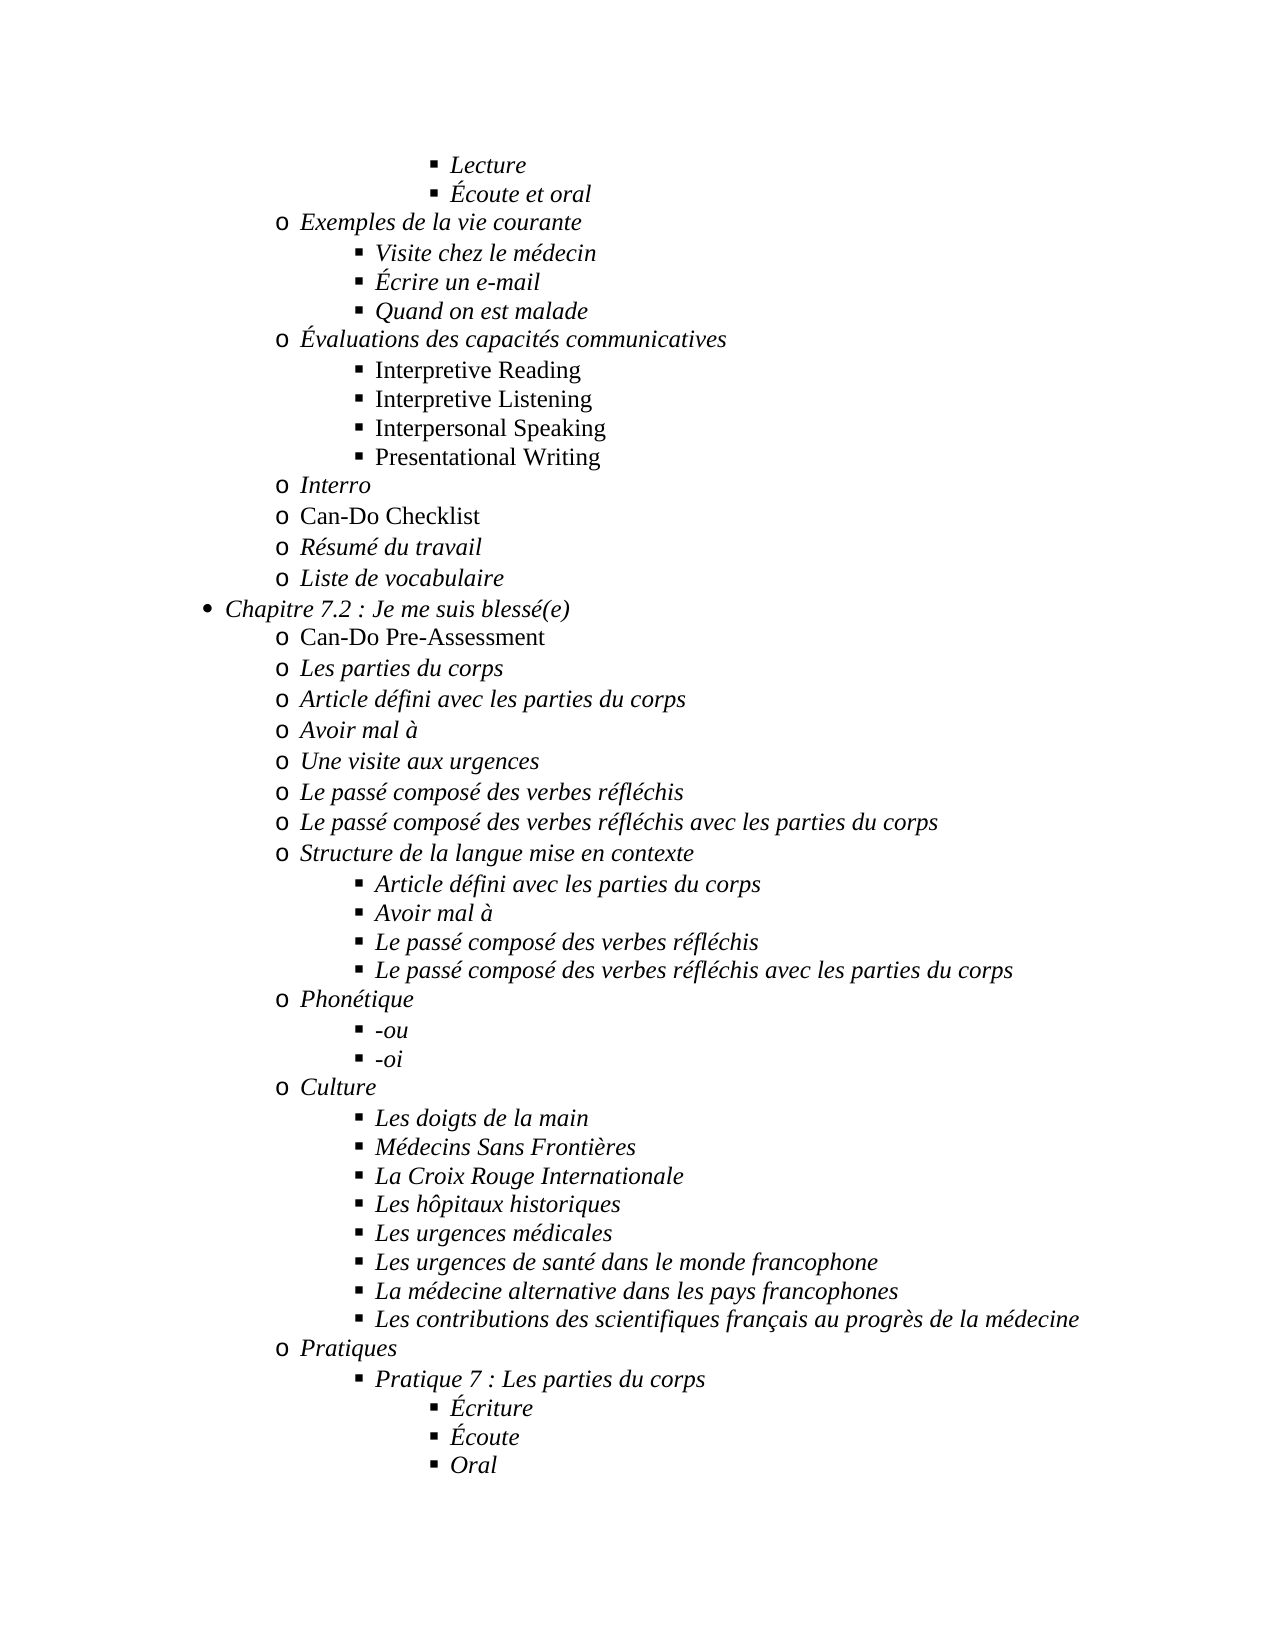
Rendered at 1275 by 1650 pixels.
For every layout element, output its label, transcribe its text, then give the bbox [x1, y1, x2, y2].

list Lecture [428, 150, 1125, 179]
list Les parties du corps [274, 653, 1125, 684]
list Écoute et oral [428, 179, 1125, 207]
list Écriture [428, 1393, 1125, 1422]
list -ou [353, 1015, 1125, 1044]
list Visite chez le médecin [353, 238, 1125, 267]
list Pratique 7 : Les parties du corps [353, 1364, 1125, 1393]
list Oral [428, 1450, 1125, 1479]
list Les contributions des scientifiques français au progrès de la médecine [353, 1304, 1125, 1333]
list Évaluations des capacités communicatives [274, 324, 1125, 355]
list Quand on est malade [353, 296, 1125, 324]
list Résumé du travail [274, 532, 1125, 563]
list Écoute [428, 1422, 1125, 1450]
list Chapitre 7.2 : Je me suis blessé(e) [203, 594, 1125, 622]
list Les urgences de santé dans le monde francophone [353, 1247, 1125, 1276]
list Les hôpitaux historiques [353, 1189, 1125, 1218]
list Interpretive Listening [353, 384, 1125, 413]
list Avoir mal à [353, 898, 1125, 927]
list Écrire un e-mail [353, 267, 1125, 296]
list Article défini avec les parties du corps [274, 684, 1125, 715]
list Pratiques [274, 1333, 1125, 1364]
list Les urgences médicales [353, 1218, 1125, 1247]
list Interpretive Reading [353, 355, 1125, 384]
list Can-Do Pre-Assessment [274, 622, 1125, 653]
list Article défini avec les parties du corps [353, 869, 1125, 898]
list Interpersonal Speaking [353, 413, 1125, 442]
list Les doigts de la main [353, 1103, 1125, 1132]
list Presentational Writing [353, 442, 1125, 470]
list Structure de la langue mise en contexte [274, 838, 1125, 869]
list -oi [353, 1044, 1125, 1072]
list Médecins Sans Frontières [353, 1132, 1125, 1161]
list Culture [274, 1072, 1125, 1103]
list Can-Do Checklist [274, 501, 1125, 532]
list Exemples de la vie courante [274, 207, 1125, 238]
list Interro [274, 470, 1125, 501]
list Avoir mal à [274, 715, 1125, 746]
list Le passé composé des verbes réfléchis [274, 777, 1125, 807]
list La Croix Rouge Internationale [353, 1161, 1125, 1189]
list Une visite aux urgences [274, 746, 1125, 777]
list La médecine alternative dans les pays francophones [353, 1276, 1125, 1304]
list Phonétique [274, 984, 1125, 1015]
list Le passé composé des verbes réfléchis [353, 927, 1125, 955]
list Le passé composé des verbes réfléchis avec les parties du corps [353, 955, 1125, 984]
list Le passé composé des verbes réfléchis avec les parties du corps [274, 807, 1125, 838]
list Liste de vocabulaire [274, 563, 1125, 594]
